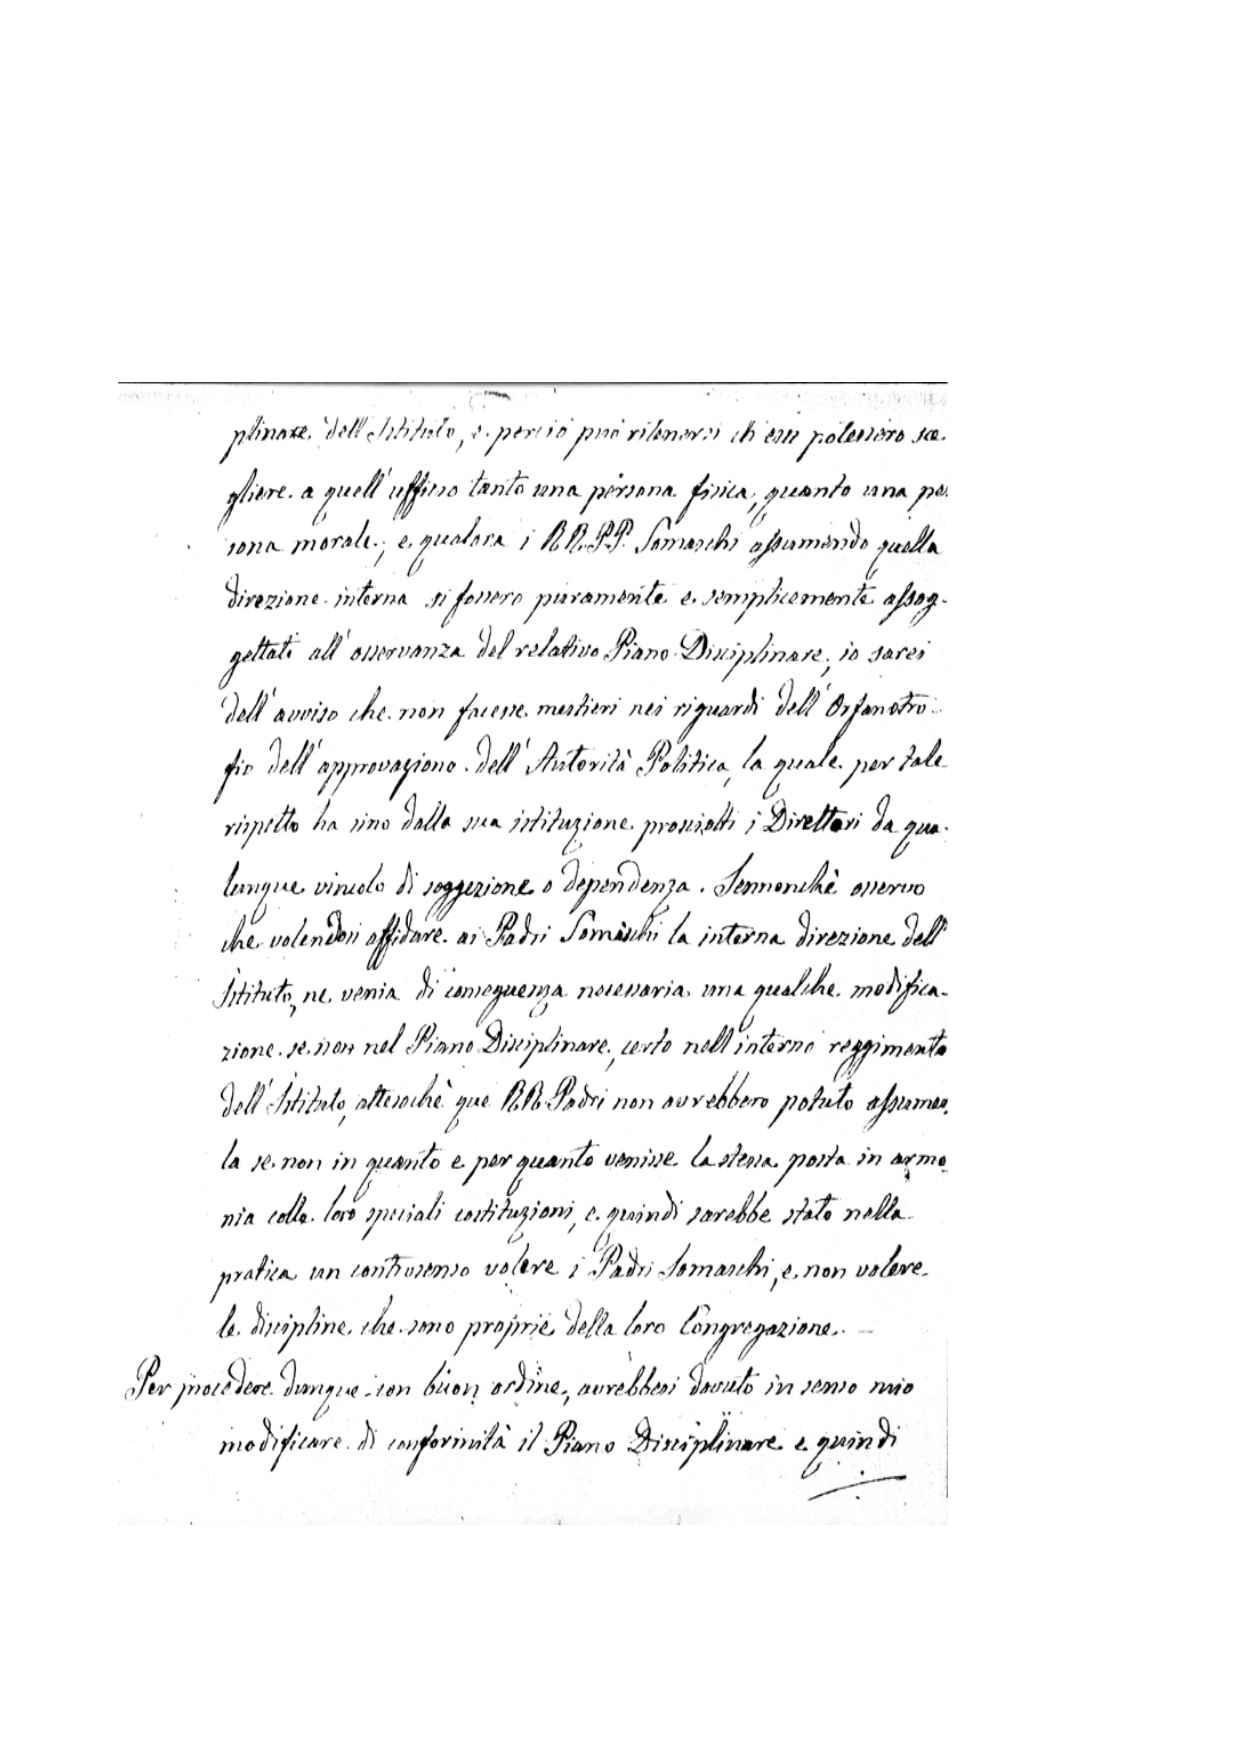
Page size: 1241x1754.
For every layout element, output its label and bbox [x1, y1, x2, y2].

picture [118, 382, 948, 1525]
